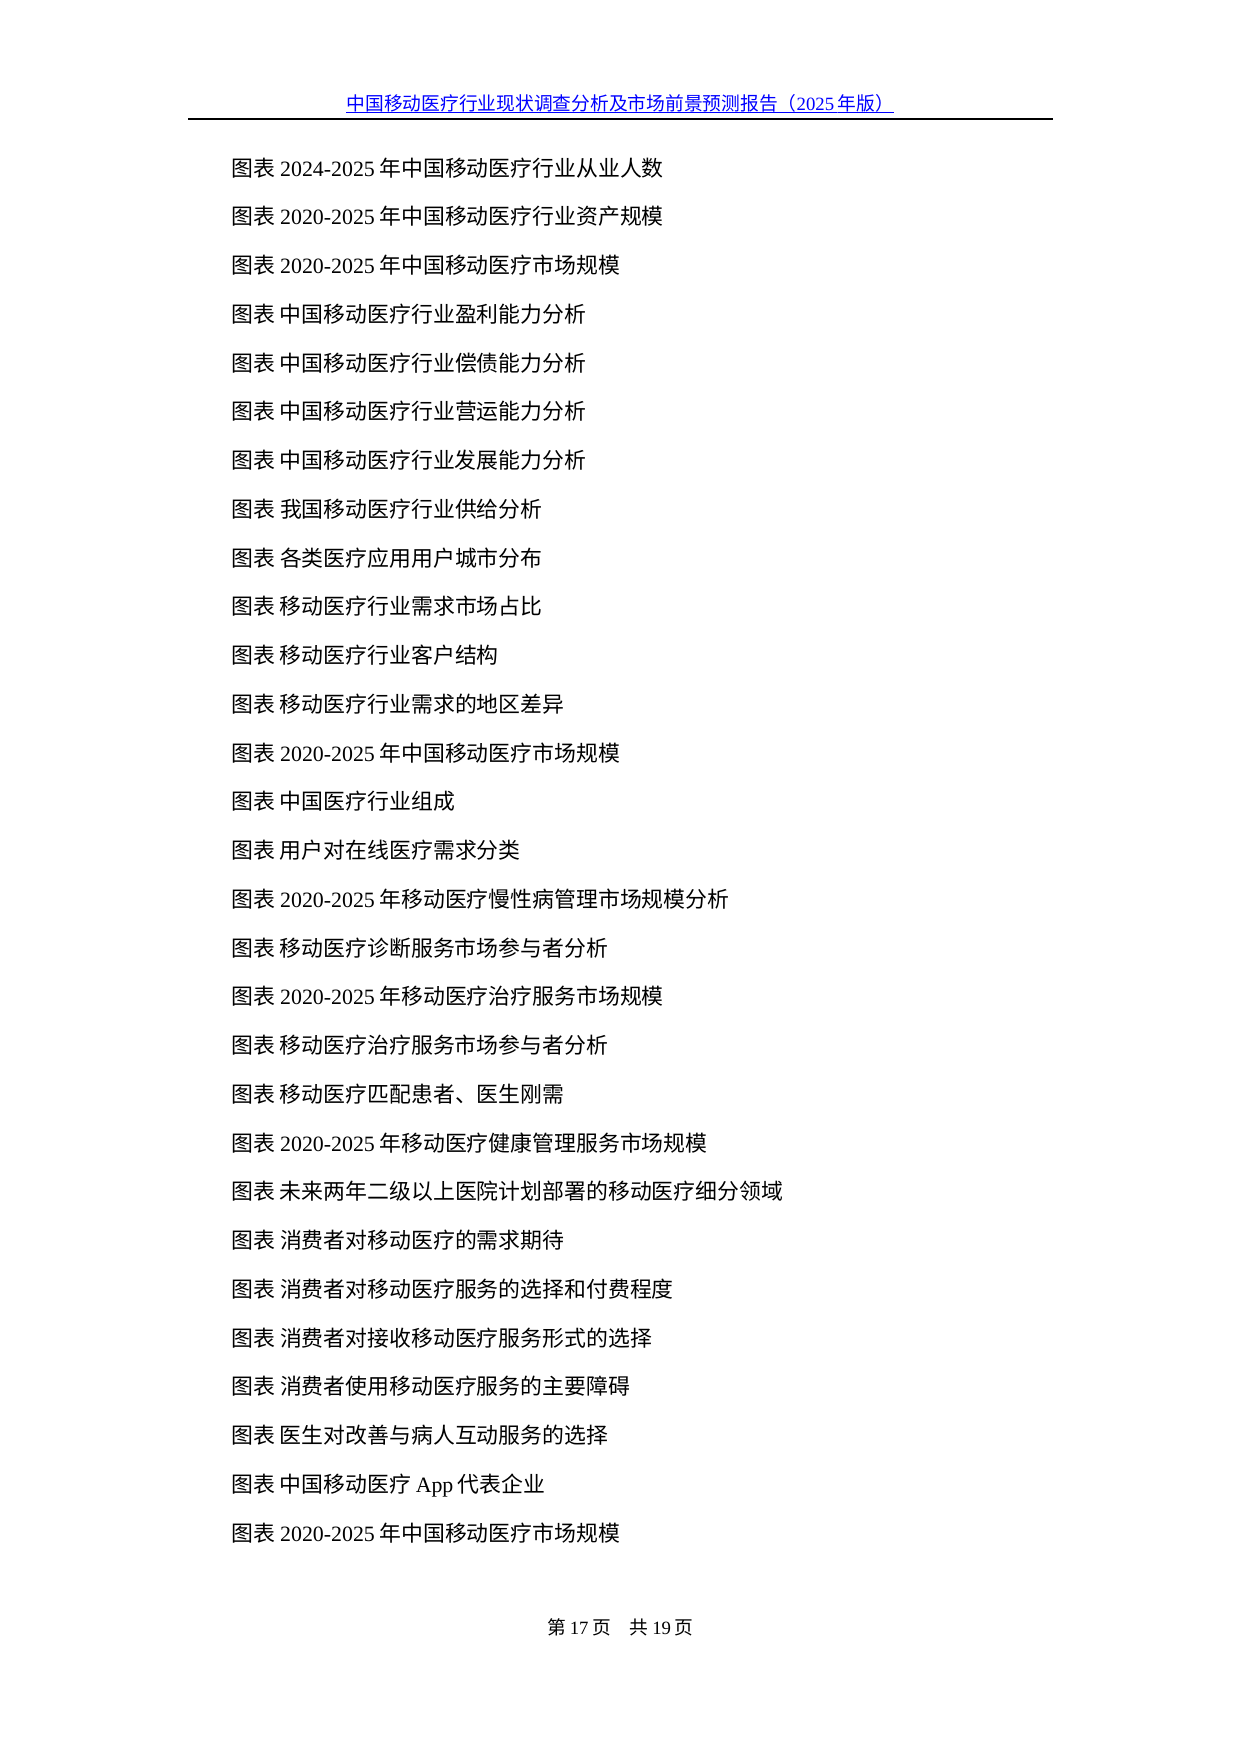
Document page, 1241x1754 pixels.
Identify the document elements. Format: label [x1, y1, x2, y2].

text [187, 150, 1053, 1548]
